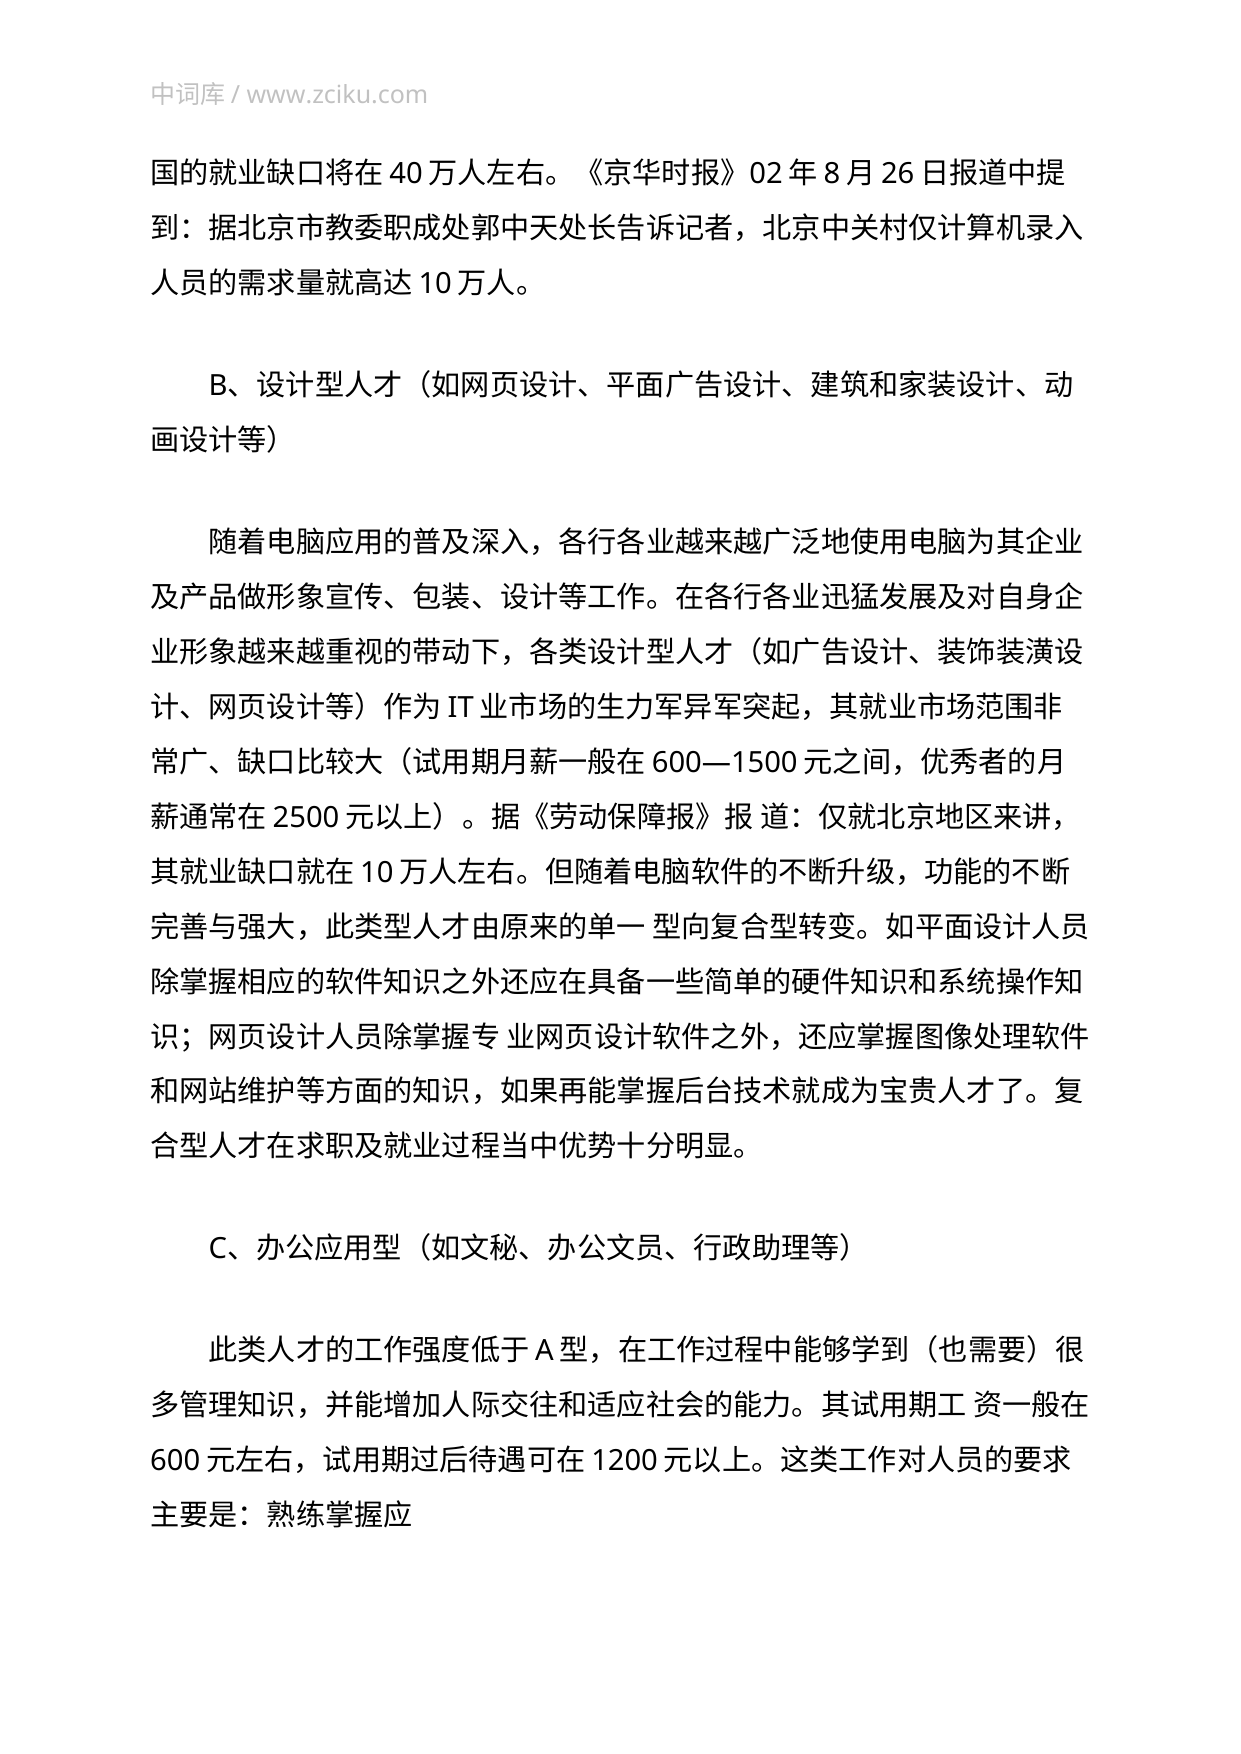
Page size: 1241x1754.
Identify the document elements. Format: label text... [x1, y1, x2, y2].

text 随着电脑应用的普及深入，各行各业越来越广泛地使用电脑为其企业及产品做形象宣传、包装、设计等工作。在各行各业迅猛发展及对自身企业形象越来越重视的带动下，各类设计型人才（如广告设计、装饰装潢设计、网页设计等）作为IT业市场的生力军异军突起，其就业市场范围非常广、缺口比较大（试用期月薪一般在600—1500元之间，优秀者的月薪通常在2500元以上）。据《劳动保障报》报 道：仅就北京地区来讲，其就业缺口就在10万人左右。但随着电脑软件的不断升级，功能的不断完善与强大，此类型人才由原来的单一 型向复合型转变。如平面设计人员除掌握相应的软件知识之外还应在具备一些简单的硬件知识和系统操作知识；网页设计人员除掌握专 业网页设计软件之外，还应掌握图像处理软件和网站维护等方面的知识，如果再能掌握后台技术就成为宝贵人才了。复合型人才在求职及就业过程当中优势十分明显。 [150, 519, 1090, 1165]
text 此类人才的工作强度低于A型，在工作过程中能够学到（也需要）很多管理知识，并能增加人际交往和适应社会的能力。其试用期工 资一般在600元左右，试用期过后待遇可在1200元以上。这类工作对人员的要求主要是：熟练掌握应 [150, 1327, 1090, 1534]
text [150, 150, 1090, 302]
text B、设计型人才（如网页设计、平面广告设计、建筑和家装设计、动画设计等） [150, 362, 1090, 459]
text C、办公应用型（如文秘、办公文员、行政助理等） [150, 1225, 1090, 1267]
